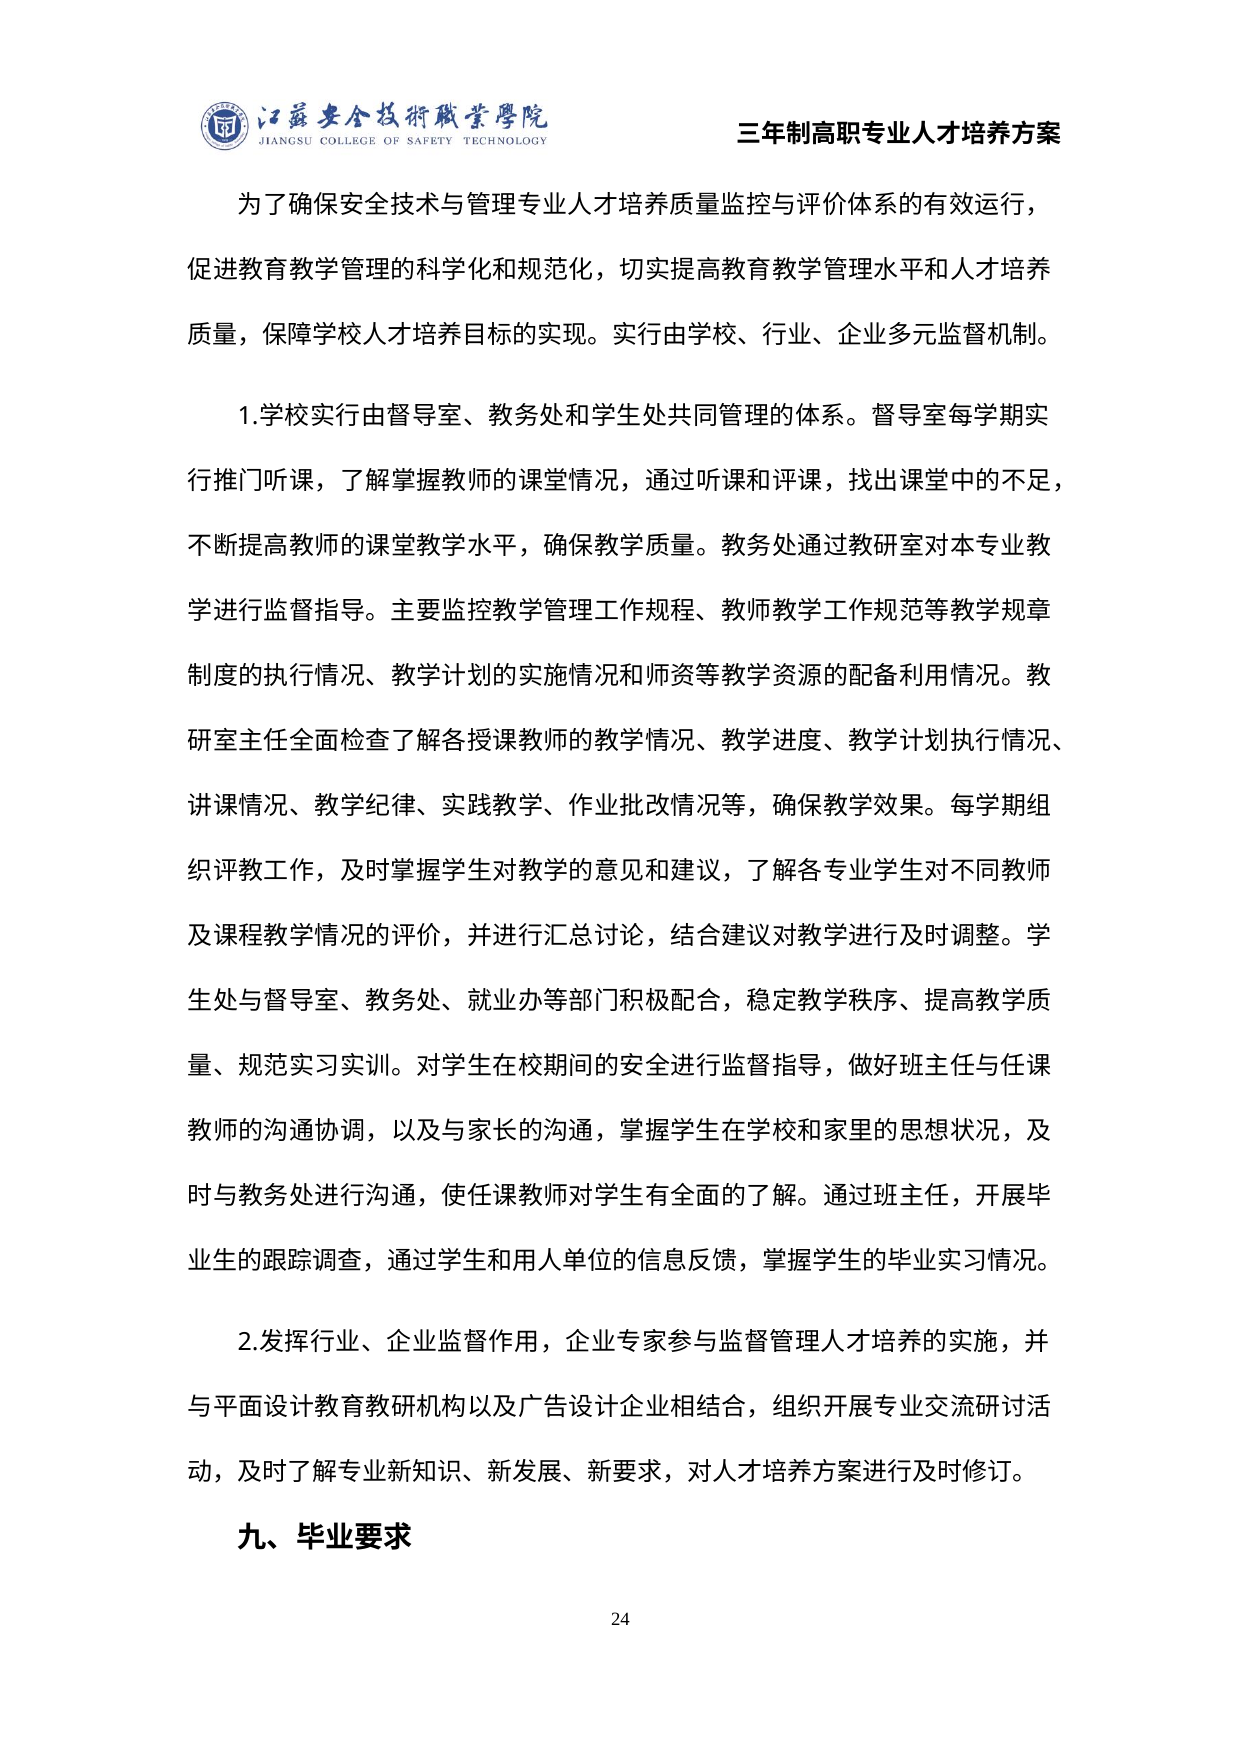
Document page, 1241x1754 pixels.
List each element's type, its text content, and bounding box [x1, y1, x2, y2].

picture [187, 88, 565, 164]
text 2.发挥行业、企业监督作用，企业专家参与监督管理人才培养的实施，并与平面设计教育教研机构以及广告设计企业相结合，组织开展专业交流研讨活动，及时了解专业新知识、新发展、新要求，对人才培养方案进行及时修订。 [187, 1307, 1053, 1502]
text 为了确保安全技术与管理专业人才培养质量监控与评价体系的有效运行，促进教育教学管理的科学化和规范化，切实提高教育教学管理水平和人才培养质量，保障学校人才培养目标的实现。实行由学校、行业、企业多元监督机制。 [187, 170, 1053, 365]
text 1.学校实行由督导室、教务处和学生处共同管理的体系。督导室每学期实行推门听课，了解掌握教师的课堂情况，通过听课和评课，找出课堂中的不足，不断提高教师的课堂教学水平，确保教学质量。教务处通过教研室对本专业教学进行监督指导。主要监控教学管理工作规程、教师教学工作规范等教学规章制度的执行情况、教学计划的实施情况和师资等教学资源的配备利用情况。教研室主任全面检查了解各授课教师的教学情况、教学进度、教学计划执行情况、讲课情况、教学纪律、实践教学、作业批改情况等，确保教学效果。每学期组织评教工作，及时掌握学生对教学的意见和建议，了解各专业学生对不同教师及课程教学情况的评价，并进行汇总讨论，结合建议对教学进行及时调整。学生处与督导室、教务处、就业办等部门积极配合，稳定教学秩序、提高教学质量、规范实习实训。对学生在校期间的安全进行监督指导，做好班主任与任课教师的沟通协调，以及与家长的沟通，掌握学生在学校和家里的思想状况，及时与教务处进行沟通，使任课教师对学生有全面的了解。通过班主任，开展毕业生的跟踪调查，通过学生和用人单位的信息反馈，掌握学生的毕业实习情况。 [187, 381, 1053, 1291]
text 九、毕业要求 [187, 1502, 1053, 1567]
